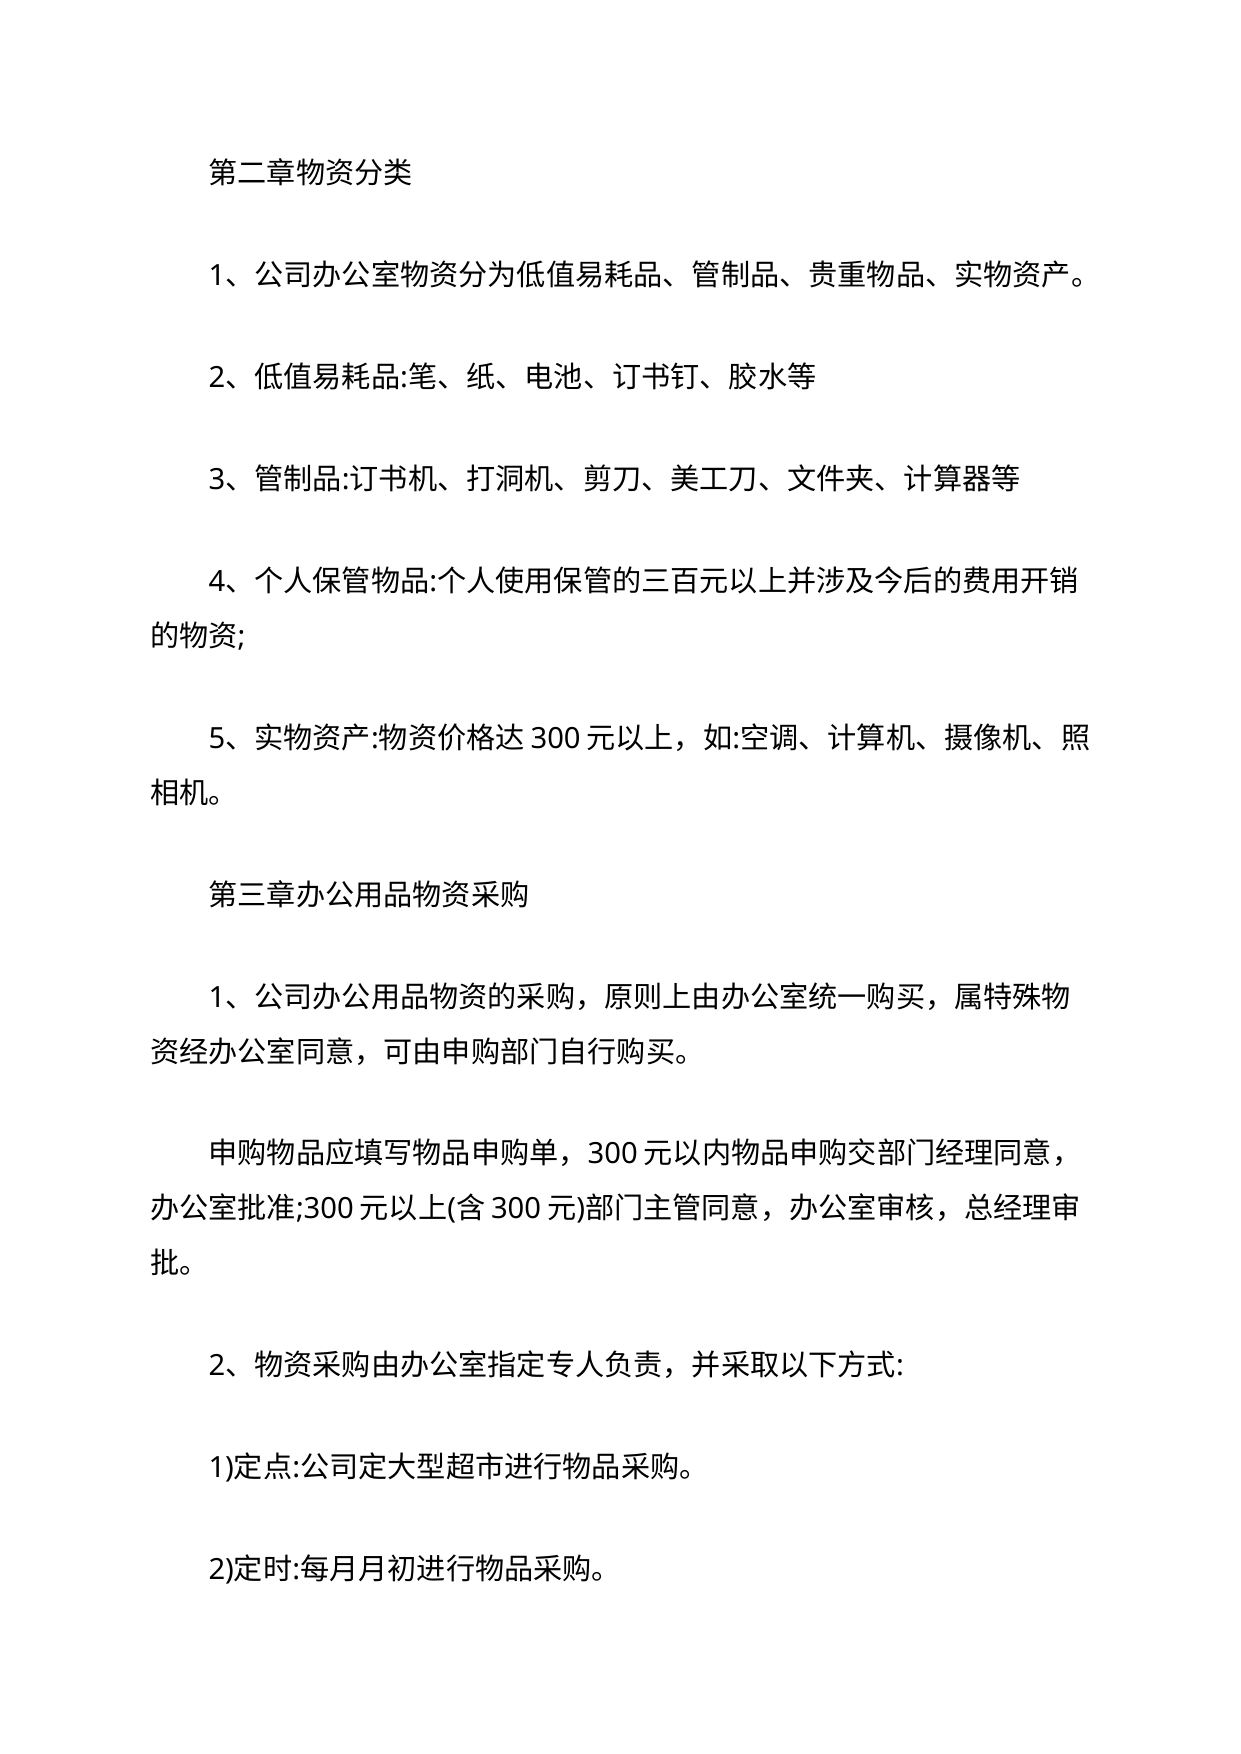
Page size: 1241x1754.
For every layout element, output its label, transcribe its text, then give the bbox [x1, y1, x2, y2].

text 4、个人保管物品:个人使用保管的三百元以上并涉及今后的费用开销的物资; [150, 558, 1090, 655]
text 申购物品应填写物品申购单，300元以内物品申购交部门经理同意，办公室批准;300元以上(含300元)部门主管同意，办公室审核，总经理审批。 [150, 1130, 1090, 1282]
text 2、物资采购由办公室指定专人负责，并采取以下方式: [150, 1342, 1090, 1384]
text 第二章物资分类 [150, 150, 1090, 192]
text 5、实物资产:物资价格达300元以上，如:空调、计算机、摄像机、照相机。 [150, 715, 1090, 812]
text 1)定点:公司定大型超市进行物品采购。 [150, 1444, 1090, 1486]
text 1、公司办公用品物资的采购，原则上由办公室统一购买，属特殊物资经办公室同意，可由申购部门自行购买。 [150, 973, 1090, 1071]
text 2、低值易耗品:笔、纸、电池、订书钉、胶水等 [150, 354, 1090, 396]
text 2)定时:每月月初进行物品采购。 [150, 1546, 1090, 1588]
text 3、管制品:订书机、打洞机、剪刀、美工刀、文件夹、计算器等 [150, 456, 1090, 498]
text 第三章办公用品物资采购 [150, 871, 1090, 914]
text 1、公司办公室物资分为低值易耗品、管制品、贵重物品、实物资产。 [150, 252, 1090, 294]
